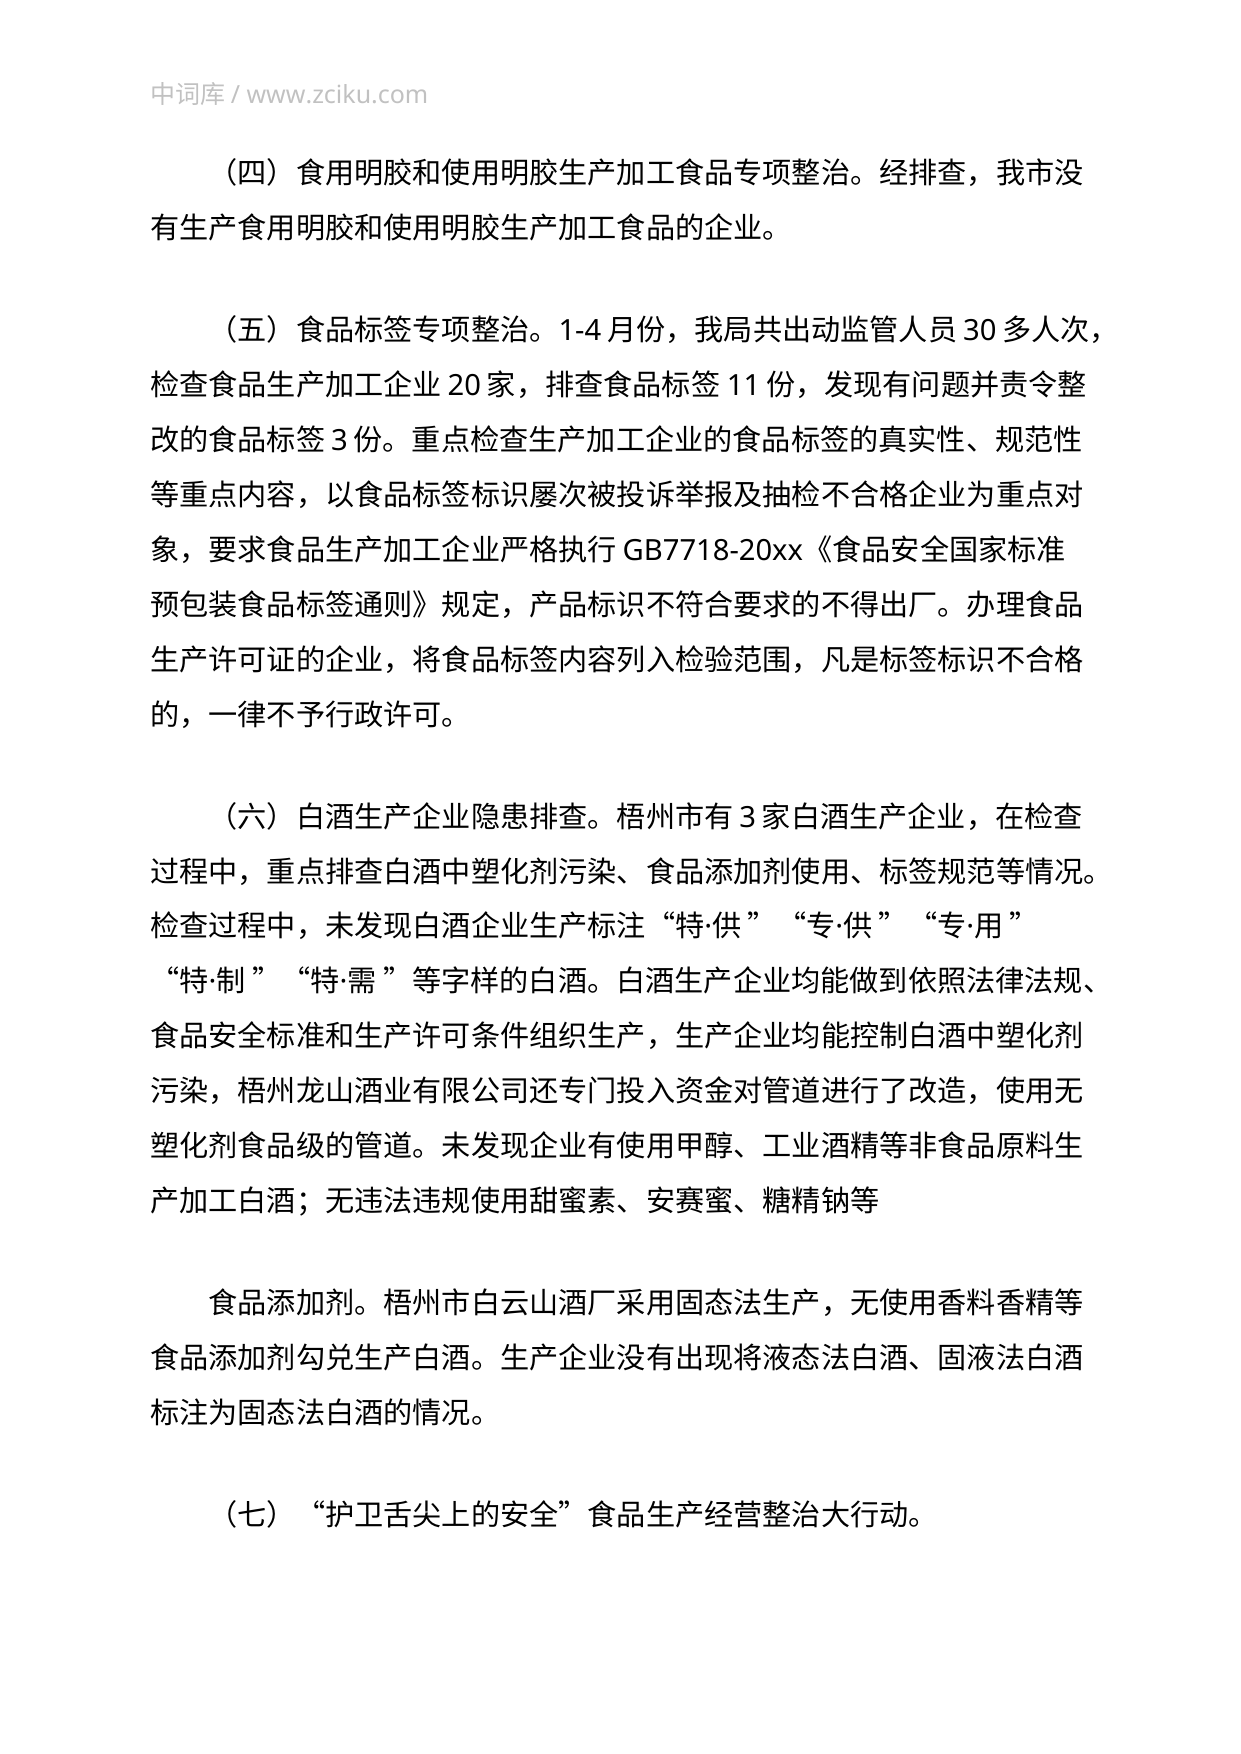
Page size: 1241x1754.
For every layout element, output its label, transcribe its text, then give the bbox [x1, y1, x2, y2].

text 食品添加剂。梧州市白云山酒厂采用固态法生产，无使用香料香精等食品添加剂勾兑生产白酒。生产企业没有出现将液态法白酒、固液法白酒标注为固态法白酒的情况。 [150, 1279, 1090, 1432]
text （五）食品标签专项整治。1-4月份，我局共出动监管人员30多人次，检查食品生产加工企业20家，排查食品标签 11份，发现有问题并责令整改的食品标签3份。重点检查生产加工企业的食品标签的真实性、规范性等重点内容，以食品标签标识屡次被投诉举报及抽检不合格企业为重点对象，要求食品生产加工企业严格执行GB7718-20xx《食品安全国家标准 预包装食品标签通则》规定，产品标识不符合要求的不得出厂。办理食品生产许可证的企业，将食品标签内容列入检验范围，凡是标签标识不合格的，一律不予行政许可。 [150, 307, 1090, 734]
text （七）“护卫舌尖上的安全”食品生产经营整治大行动。 [150, 1491, 1090, 1533]
text （六）白酒生产企业隐患排查。梧州市有3家白酒生产企业，在检查过程中，重点排查白酒中塑化剂污染、食品添加剂使用、标签规范等情况。检查过程中，未发现白酒企业生产标注“特·供 ”“专·供 ”“专·用 ”“特·制 ”“特·需 ”等字样的白酒。白酒生产企业均能做到依照法律法规、食品安全标准和生产许可条件组织生产，生产企业均能控制白酒中塑化剂污染，梧州龙山酒业有限公司还专门投入资金对管道进行了改造，使用无塑化剂食品级的管道。未发现企业有使用甲醇、工业酒精等非食品原料生产加工白酒；无违法违规使用甜蜜素、安赛蜜、糖精钠等 [150, 793, 1090, 1220]
text （四）食用明胶和使用明胶生产加工食品专项整治。经排查，我市没有生产食用明胶和使用明胶生产加工食品的企业。 [150, 150, 1090, 247]
